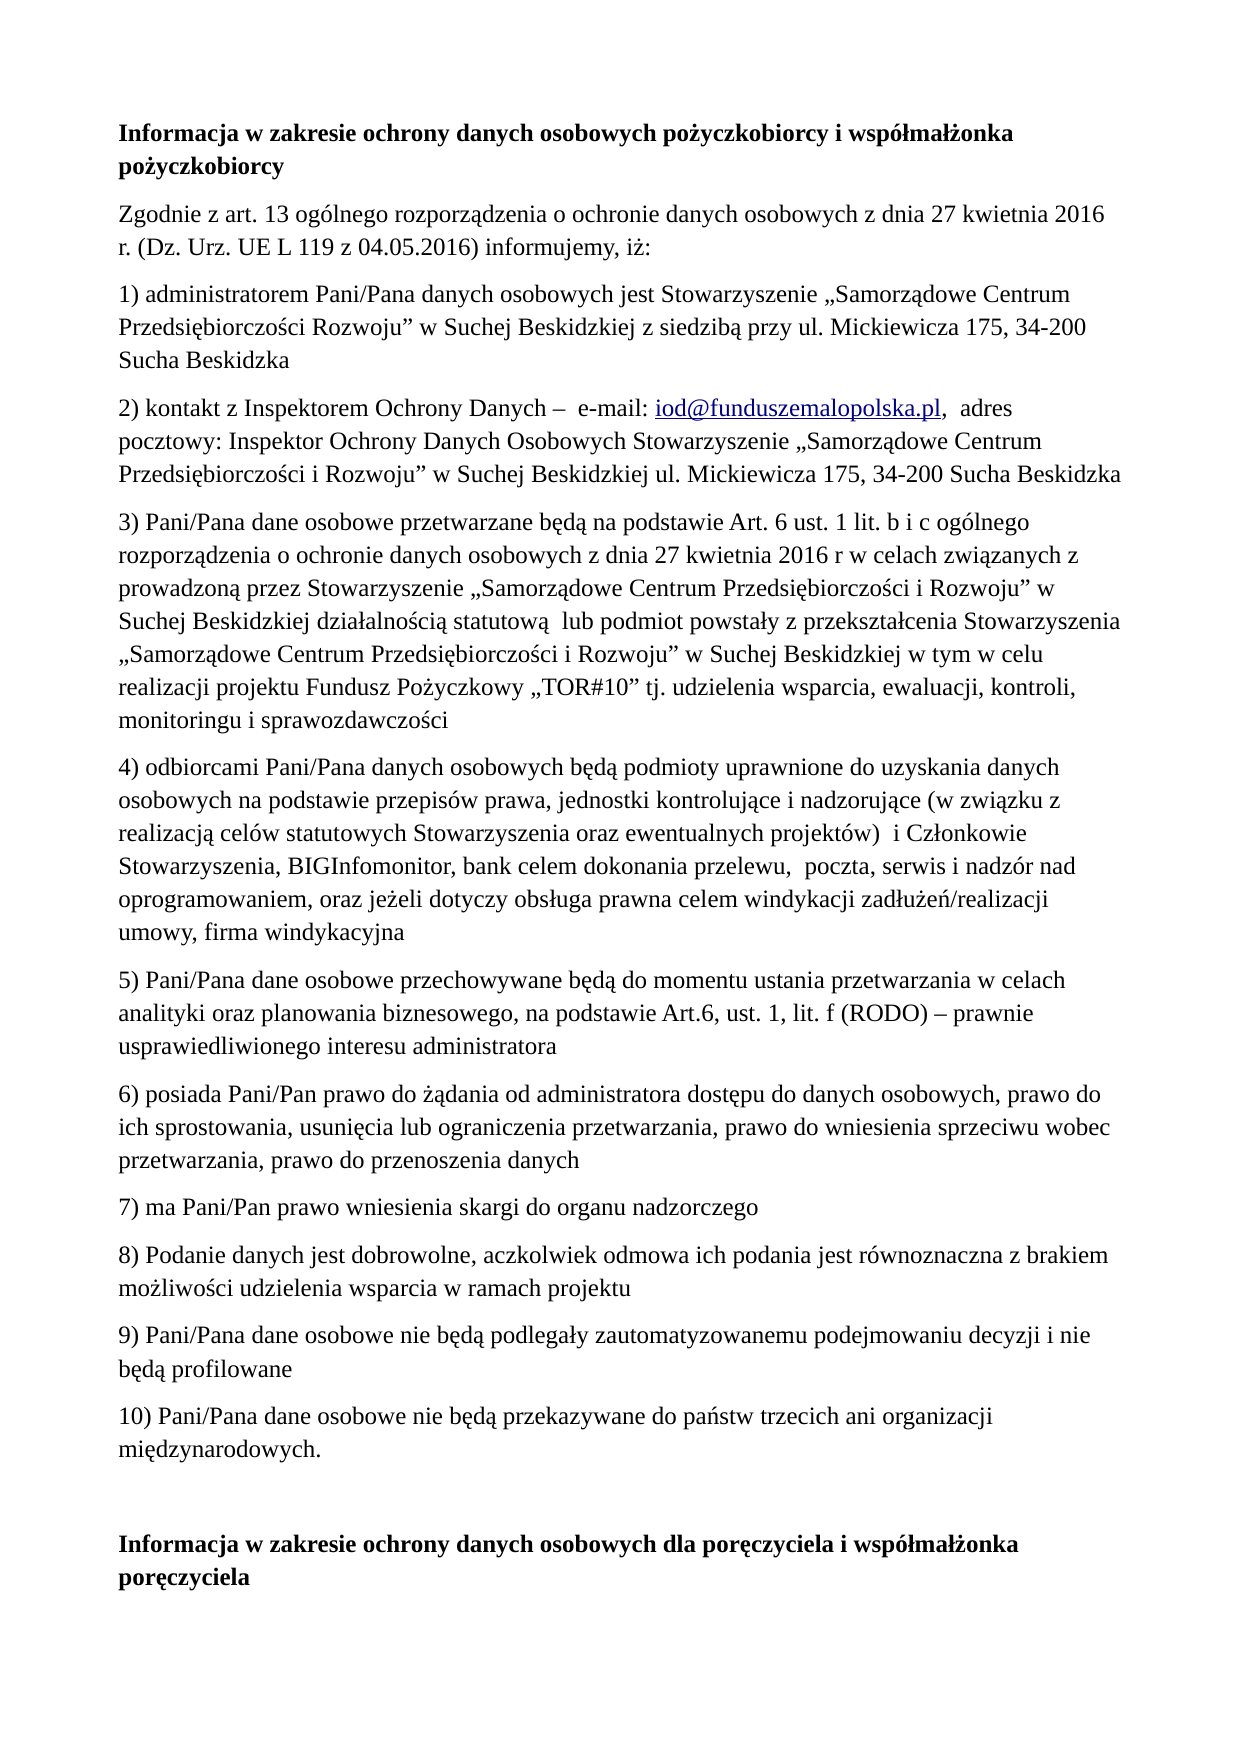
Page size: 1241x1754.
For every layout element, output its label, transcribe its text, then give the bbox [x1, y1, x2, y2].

text 9) Pani/Pana dane osobowe nie będą podlegały zautomatyzowanemu podejmowaniu decyzji i nie będą profilowane [118, 1321, 1122, 1382]
text 2) kontakt z Inspektorem Ochrony Danych – e-mail: iod@funduszemalopolska.pl, adres pocztowy: Inspektor Ochrony Danych Osobowych Stowarzyszenie „Samorządowe Centrum Przedsiębiorczości i Rozwoju” w Suchej Beskidzkiej ul. Mickiewicza 175, 34-200 Sucha Beskidzka [118, 393, 1122, 488]
text 10) Pani/Pana dane osobowe nie będą przekazywane do państw trzecich ani organizacji międzynarodowych. [118, 1401, 1122, 1463]
text Informacja w zakresie ochrony danych osobowych pożyczkobiorcy i współmałżonka pożyczkobiorcy [118, 118, 1122, 180]
text Zgodnie z art. 13 ogólnego rozporządzenia o ochronie danych osobowych z dnia 27 kwietnia 2016 r. (Dz. Urz. UE L 119 z 04.05.2016) informujemy, iż: [118, 199, 1122, 261]
text 7) ma Pani/Pan prawo wniesienia skargi do organu nadzorczego [118, 1192, 1122, 1221]
text 4) odbiorcami Pani/Pana danych osobowych będą podmioty uprawnione do uzyskania danych osobowych na podstawie przepisów prawa, jednostki kontrolujące i nadzorujące (w związku z realizacją celów statutowych Stowarzyszenia oraz ewentualnych projektów) i Członkowie Stowarzyszenia, BIGInfomonitor, bank celem dokonania przelewu, poczta, serwis i nadzór nad oprogramowaniem, oraz jeżeli dotyczy obsługa prawna celem windykacji zadłużeń/realizacji umowy, firma windykacyjna [118, 752, 1122, 946]
text 6) posiada Pani/Pan prawo do żądania od administratora dostępu do danych osobowych, prawo do ich sprostowania, usunięcia lub ograniczenia przetwarzania, prawo do wniesienia sprzeciwu wobec przetwarzania, prawo do przenoszenia danych [118, 1079, 1122, 1173]
text 5) Pani/Pana dane osobowe przechowywane będą do momentu ustania przetwarzania w celach analityki oraz planowania biznesowego, na podstawie Art.6, ust. 1, lit. f (RODO) – prawnie usprawiedliwionego interesu administratora [118, 965, 1122, 1060]
text 3) Pani/Pana dane osobowe przetwarzane będą na podstawie Art. 6 ust. 1 lit. b i c ogólnego rozporządzenia o ochronie danych osobowych z dnia 27 kwietnia 2016 r w celach związanych z prowadzoną przez Stowarzyszenie „Samorządowe Centrum Przedsiębiorczości i Rozwoju” w Suchej Beskidzkiej działalnością statutową lub podmiot powstały z przekształcenia Stowarzyszenia „Samorządowe Centrum Przedsiębiorczości i Rozwoju” w Suchej Beskidzkiej w tym w celu realizacji projektu Fundusz Pożyczkowy „TOR#10” tj. udzielenia wsparcia, ewaluacji, kontroli, monitoringu i sprawozdawczości [118, 507, 1122, 733]
text Informacja w zakresie ochrony danych osobowych dla poręczyciela i współmałżonka poręczyciela [118, 1529, 1122, 1591]
text 1) administratorem Pani/Pana danych osobowych jest Stowarzyszenie „Samorządowe Centrum Przedsiębiorczości Rozwoju” w Suchej Beskidzkiej z siedzibą przy ul. Mickiewicza 175, 34-200 Sucha Beskidzka [118, 279, 1122, 374]
text 8) Podanie danych jest dobrowolne, aczkolwiek odmowa ich podania jest równoznaczna z brakiem możliwości udzielenia wsparcia w ramach projektu [118, 1240, 1122, 1302]
